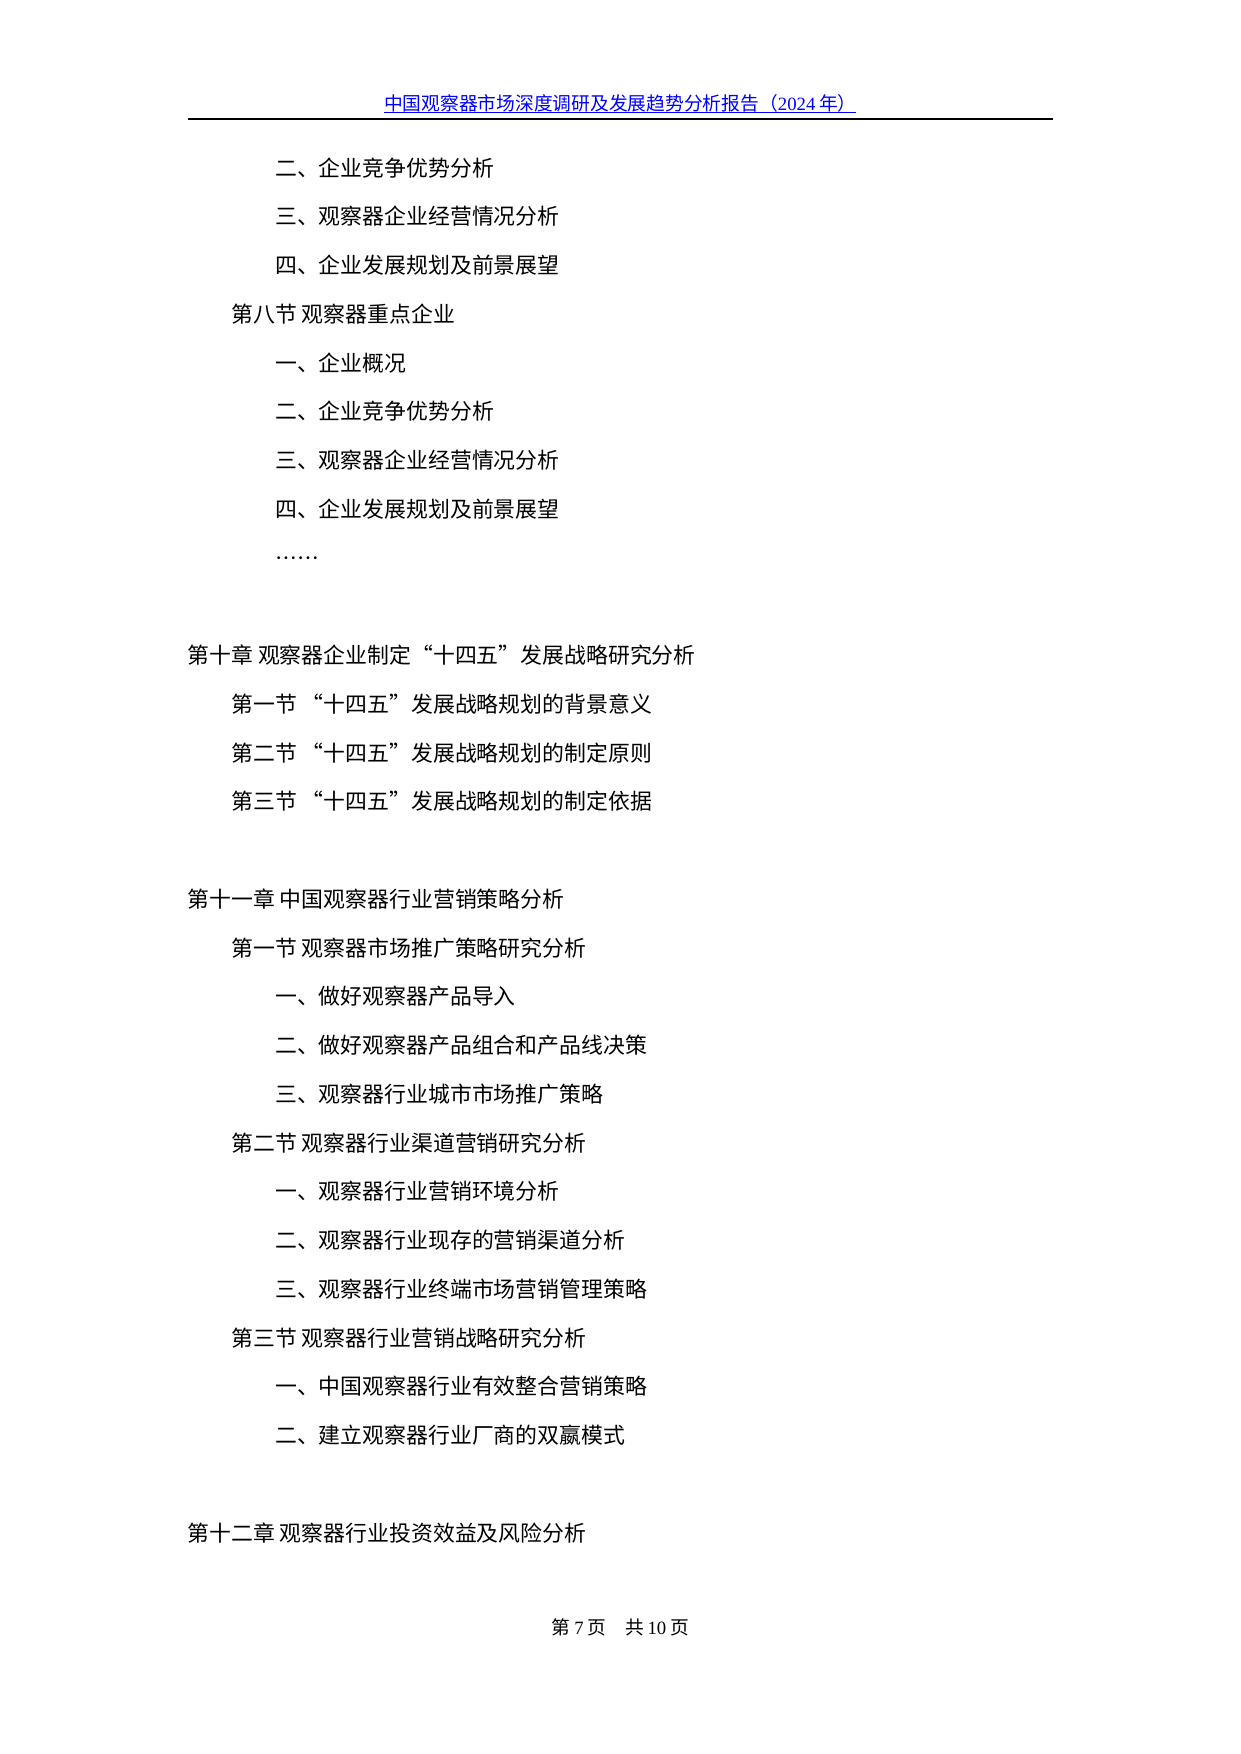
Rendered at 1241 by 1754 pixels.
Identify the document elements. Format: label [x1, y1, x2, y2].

text [187, 150, 1053, 1548]
